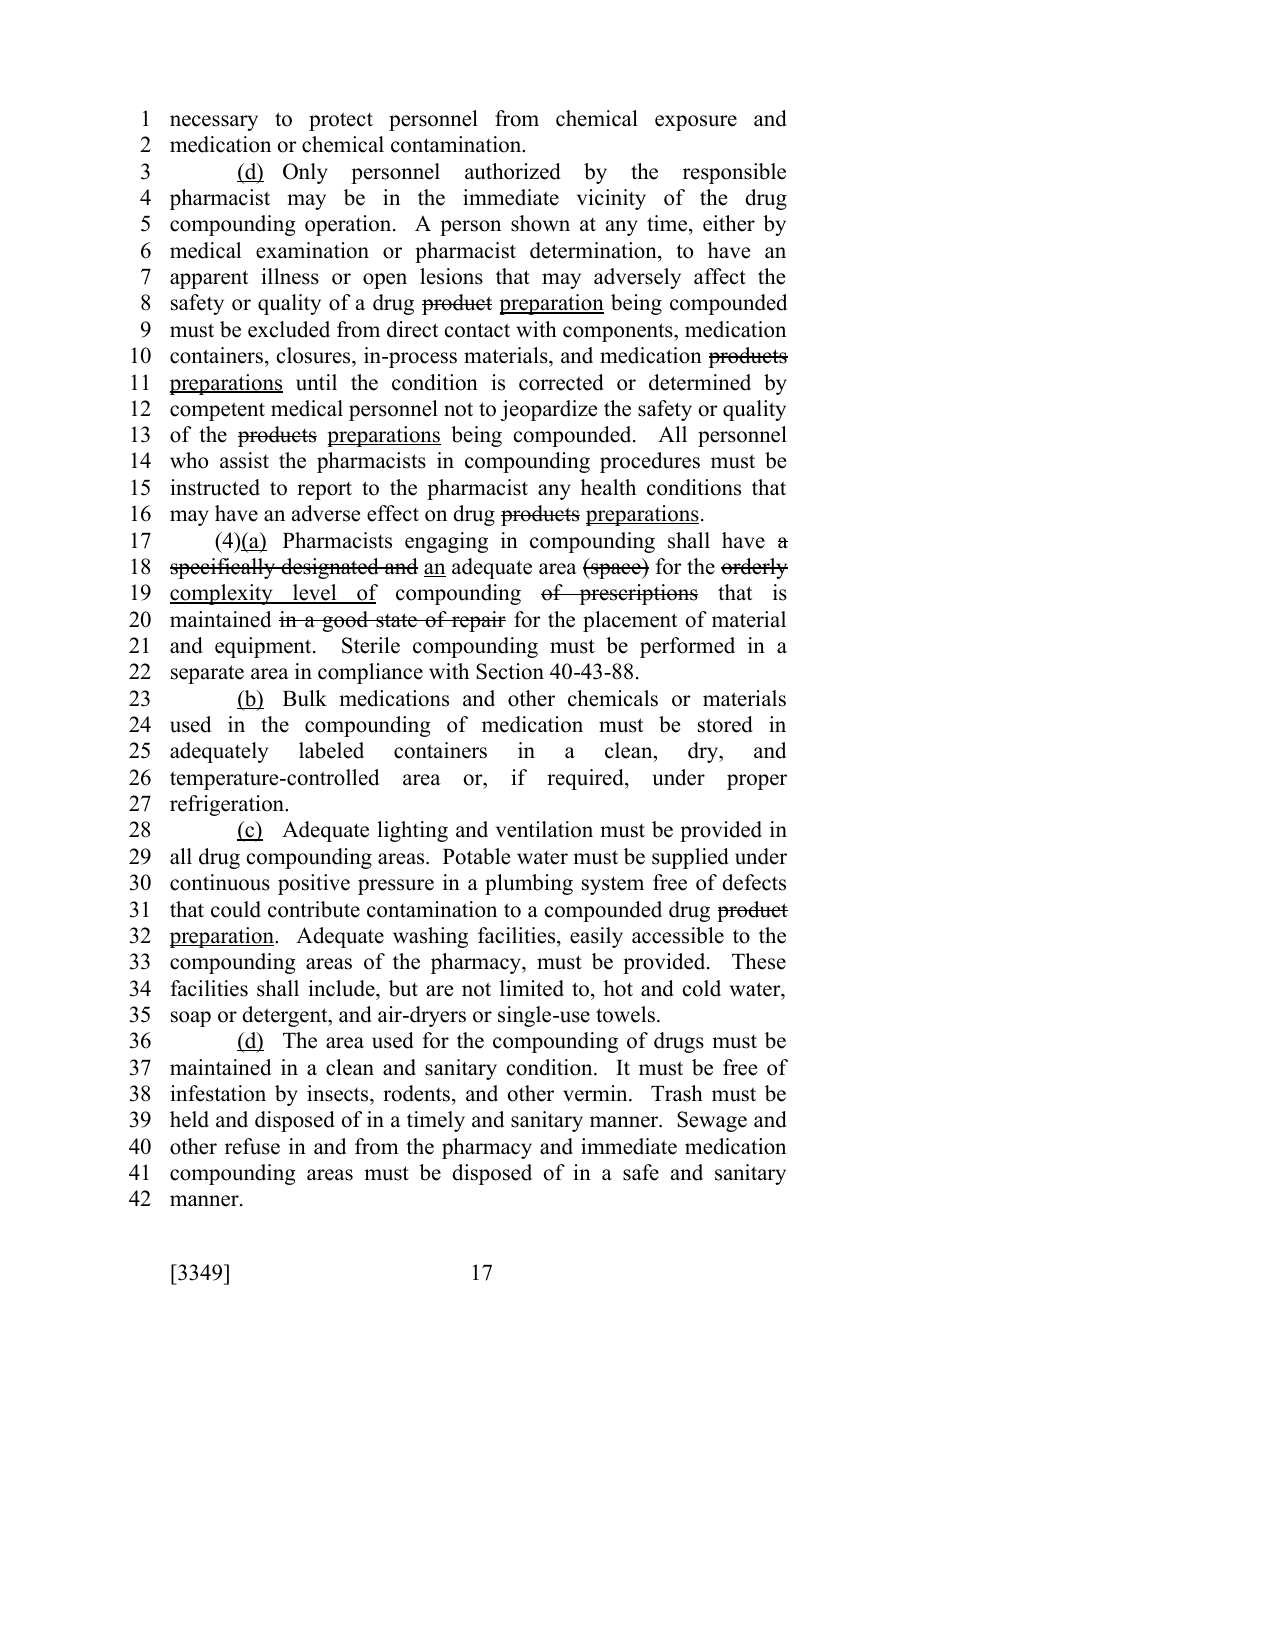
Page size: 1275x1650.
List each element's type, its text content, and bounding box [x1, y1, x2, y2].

text (b) Bulk medications and other chemicals or materials used in the compounding of medication must be stored in adequately labeled containers in a clean, dry, and temperature-controlled area or, if required, under proper refrigeration. [169, 685, 787, 817]
text (4)(a) Pharmacists engaging in compounding shall have a specifically designated and an adequate area (space) for the orderly complexity level of compounding of prescriptions that is maintained in a good state of repair for the placement of material and equipment. Sterile compounding must be performed in a separate area in compliance with Section 40-43-88. [169, 527, 787, 685]
text (c) Adequate lighting and ventilation must be provided in all drug compounding areas. Potable water must be supplied under continuous positive pressure in a plumbing system free of defects that could contribute contamination to a compounded drug product preparation. Adequate washing facilities, easily accessible to the compounding areas of the pharmacy, must be provided. These facilities shall include, but are not limited to, hot and cold water, soap or detergent, and air-dryers or single-use towels. [169, 817, 787, 1027]
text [169, 105, 787, 158]
text (d) Only personnel authorized by the responsible pharmacist may be in the immediate vicinity of the drug compounding operation. A person shown at any time, either by medical examination or pharmacist determination, to have an apparent illness or open lesions that may adversely affect the safety or quality of a drug product preparation being compounded must be excluded from direct contact with components, medication containers, closures, in-process materials, and medication products preparations until the condition is corrected or determined by competent medical personnel not to jeopardize the safety or quality of the products preparations being compounded. All personnel who assist the pharmacists in compounding procedures must be instructed to report to the pharmacist any health conditions that may have an adverse effect on drug products preparations. [169, 158, 787, 527]
text (d) The area used for the compounding of drugs must be maintained in a clean and sanitary condition. It must be free of infestation by insects, rodents, and other vermin. Trash must be held and disposed of in a timely and sanitary manner. Sewage and other refuse in and from the pharmacy and immediate medication compounding areas must be disposed of in a safe and sanitary manner. [169, 1027, 787, 1212]
